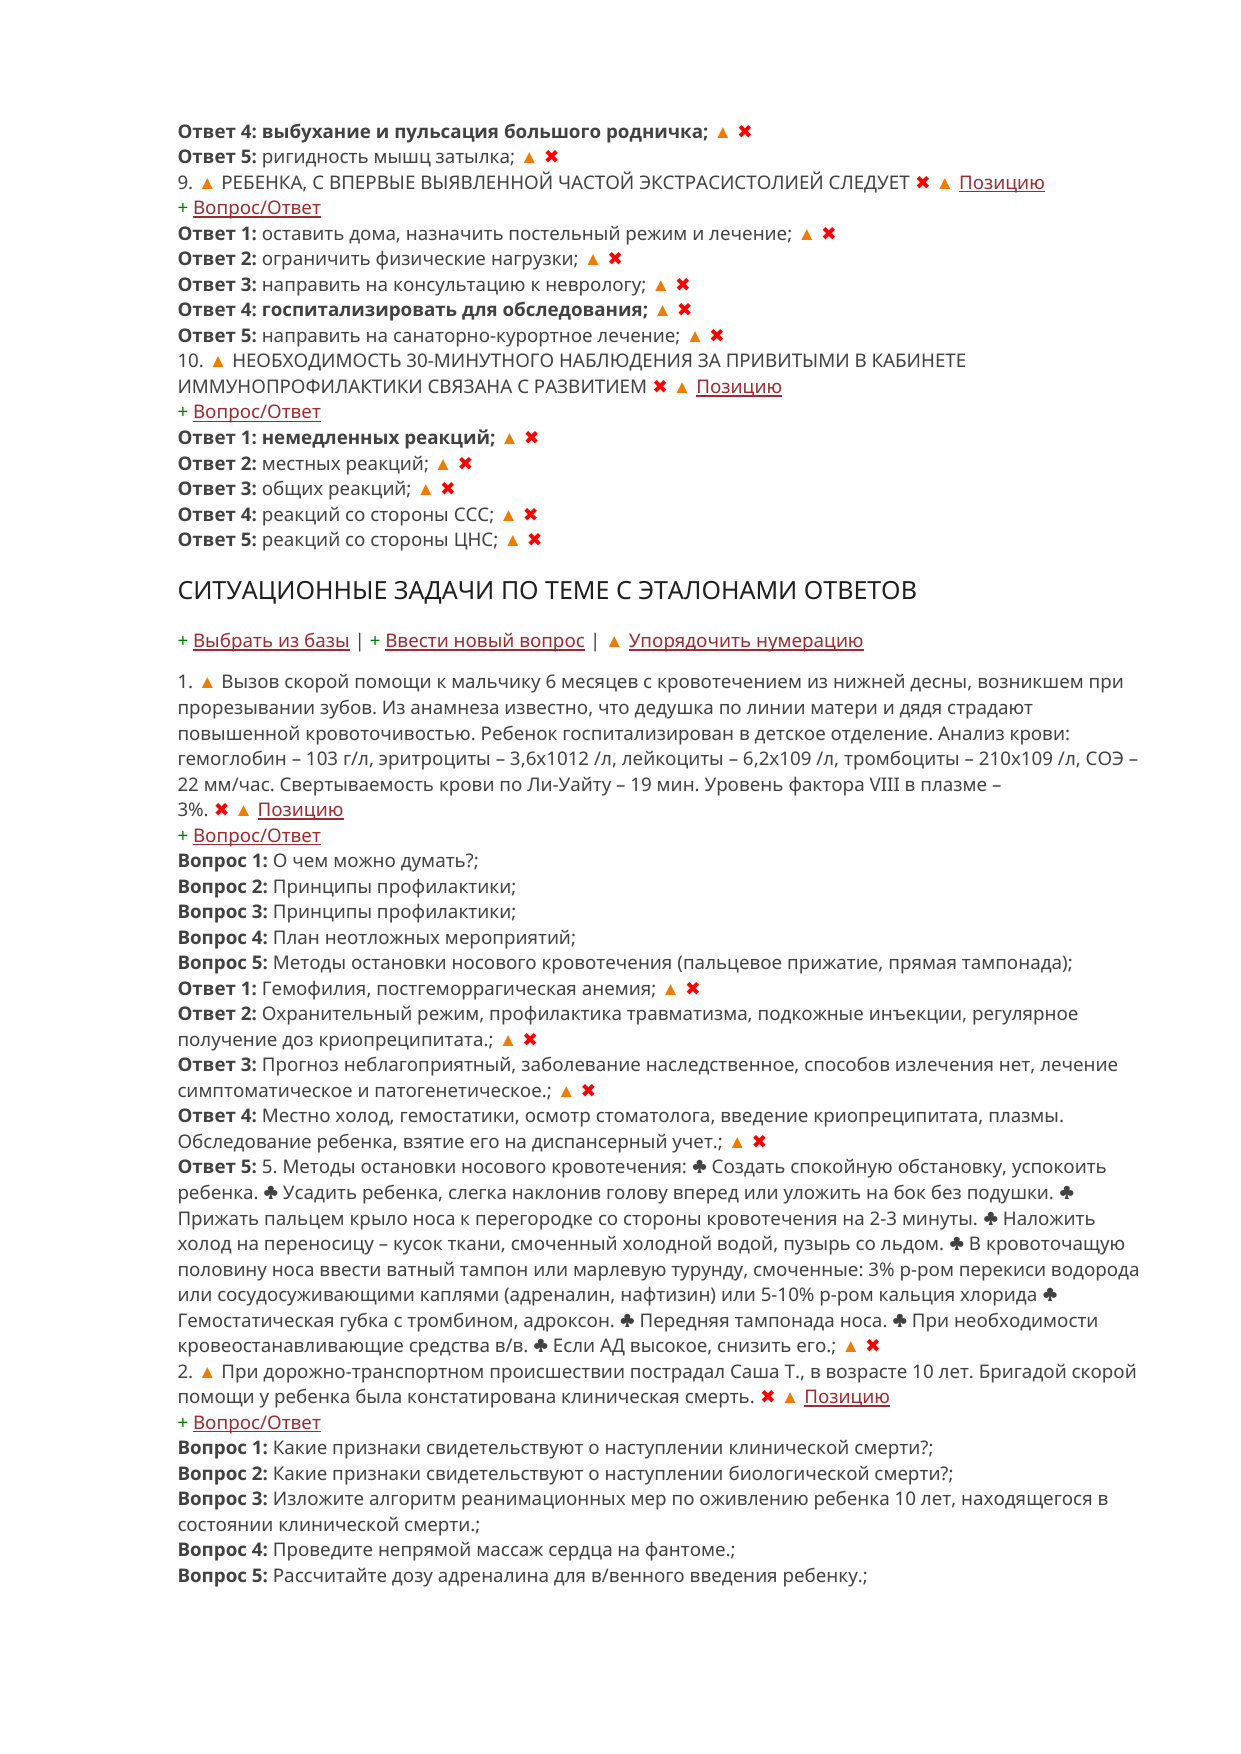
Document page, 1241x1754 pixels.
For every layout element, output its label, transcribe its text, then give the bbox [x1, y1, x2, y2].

text + Вопрос/Ответ [177, 1409, 1152, 1434]
text Ответ 2: ограничить физические нагрузки; ▲ ✖ [177, 246, 1152, 271]
text Вопрос 2: Какие признаки свидетельствуют о наступлении биологической смерти?; [177, 1460, 1152, 1486]
text 2. ▲ При дорожно-транспортном происшествии пострадал Саша Т., в возрасте 10 лет. Бригадой скорой помощи у ребенка была констатирована клиническая смерть. ✖ ▲ Позицию [177, 1358, 1152, 1409]
text + Вопрос/Ответ [177, 399, 1152, 424]
text Ответ 4: госпитализировать для обследования; ▲ ✖ [177, 297, 1152, 322]
text Вопрос 4: План неотложных мероприятий; [177, 924, 1152, 949]
text + Вопрос/Ответ [177, 822, 1152, 847]
text Ответ 1: оставить дома, назначить постельный режим и лечение; ▲ ✖ [177, 220, 1152, 246]
text Вопрос 1: О чем можно думать?; [177, 847, 1152, 873]
text Ответ 4: реакций со стороны ССС; ▲ ✖ [177, 501, 1152, 526]
text Ответ 5: реакций со стороны ЦНС; ▲ ✖ [177, 526, 1152, 552]
text Ответ 5: ригидность мышц затылка; ▲ ✖ [177, 144, 1152, 169]
text + Выбрать из базы | + Ввести новый вопрос | ▲ Упорядочить нумерацию [177, 628, 1152, 653]
text Вопрос 4: Проведите непрямой массаж сердца на фантоме.; [177, 1537, 1152, 1562]
text Ответ 4: выбухание и пульсация большого родничка; ▲ ✖ [177, 118, 1152, 144]
text Ответ 4: Местно холод, гемостатики, осмотр стоматолога, введение криопреципитата, плазмы. Обследование ребенка, взятие его на диспансерный учет.; ▲ ✖ [177, 1103, 1152, 1154]
text Ответ 3: направить на консультацию к неврологу; ▲ ✖ [177, 271, 1152, 297]
text Вопрос 5: Методы остановки носового кровотечения (пальцевое прижатие, прямая тампонада); [177, 949, 1152, 975]
text Ответ 2: местных реакций; ▲ ✖ [177, 450, 1152, 475]
text + Вопрос/Ответ [177, 195, 1152, 220]
text Ответ 5: направить на санаторно-курортное лечение; ▲ ✖ [177, 322, 1152, 348]
text Вопрос 1: Какие признаки свидетельствуют о наступлении клинической смерти?; [177, 1434, 1152, 1460]
text Ответ 1: Гемофилия, постгеморрагическая анемия; ▲ ✖ [177, 975, 1152, 1001]
text Ответ 2: Охранительный режим, профилактика травматизма, подкожные инъекции, регулярное получение доз криопреципитата.; ▲ ✖ [177, 1001, 1152, 1052]
text 9. ▲ РЕБЕНКА, С ВПЕРВЫЕ ВЫЯВЛЕННОЙ ЧАСТОЙ ЭКСТРАСИСТОЛИЕЙ СЛЕДУЕТ ✖ ▲ Позицию [177, 169, 1152, 195]
text 1. ▲ Вызов скорой помощи к мальчику 6 месяцев с кровотечением из нижней десны, возникшем при прорезывании зубов. Из анамнеза известно, что дедушка по линии матери и дядя страдают повышенной кровоточивостью. Ребенок госпитализирован в детское отделение. Анализ крови: гемоглобин – 103 г/л, эритроциты – 3,6х1012 /л, лейкоциты – 6,2х109 /л, тромбоциты – 210х109 /л, СОЭ – 22 мм/час. Свертываемость крови по Ли-Уайту – 19 мин. Уровень фактора VIII в плазме – 3%. ✖ ▲ Позицию [177, 669, 1152, 822]
text Вопрос 5: Рассчитайте дозу адреналина для в/венного введения ребенку.; [177, 1562, 1152, 1588]
text Вопрос 3: Изложите алгоритм реанимационных мер по оживлению ребенка 10 лет, находящегося в состоянии клинической смерти.; [177, 1486, 1152, 1537]
text Ответ 3: общих реакций; ▲ ✖ [177, 475, 1152, 501]
text Ответ 1: немедленных реакций; ▲ ✖ [177, 424, 1152, 450]
text СИТУАЦИОННЫЕ ЗАДАЧИ ПО ТЕМЕ С ЭТАЛОНАМИ ОТВЕТОВ [177, 573, 1152, 607]
text Вопрос 3: Принципы профилактики; [177, 898, 1152, 924]
text Вопрос 2: Принципы профилактики; [177, 873, 1152, 898]
text 10. ▲ НЕОБХОДИМОСТЬ 30-МИНУТНОГО НАБЛЮДЕНИЯ ЗА ПРИВИТЫМИ В КАБИНЕТЕ ИММУНОПРОФИЛАКТИКИ СВЯЗАНА С РАЗВИТИЕМ ✖ ▲ Позицию [177, 348, 1152, 399]
text Ответ 3: Прогноз неблагоприятный, заболевание наследственное, способов излечения нет, лечение симптоматическое и патогенетическое.; ▲ ✖ [177, 1052, 1152, 1103]
text Ответ 5: 5. Методы остановки носового кровотечения: Создать спокойную обстановку, успокоить ребенка. Усадить ребенка, слегка наклонив голову вперед или уложить на бок без подушки. Прижать пальцем крыло носа к перегородке со стороны кровотечения на 2-3 минуты. Наложить холод на переносицу – кусок ткани, смоченный холодной водой, пузырь со льдом. В кровоточащую половину носа ввести ватный тампон или марлевую турунду, смоченные: 3% р-ром перекиси водорода или сосудосуживающими каплями (адреналин, нафтизин) или 5-10% р-ром кальция хлорида Гемостатическая губка с тромбином, адроксон. Передняя тампонада носа. При необходимости кровеостанавливающие средства в/в. Если АД высокое, снизить его.; ▲ ✖ [177, 1154, 1152, 1358]
